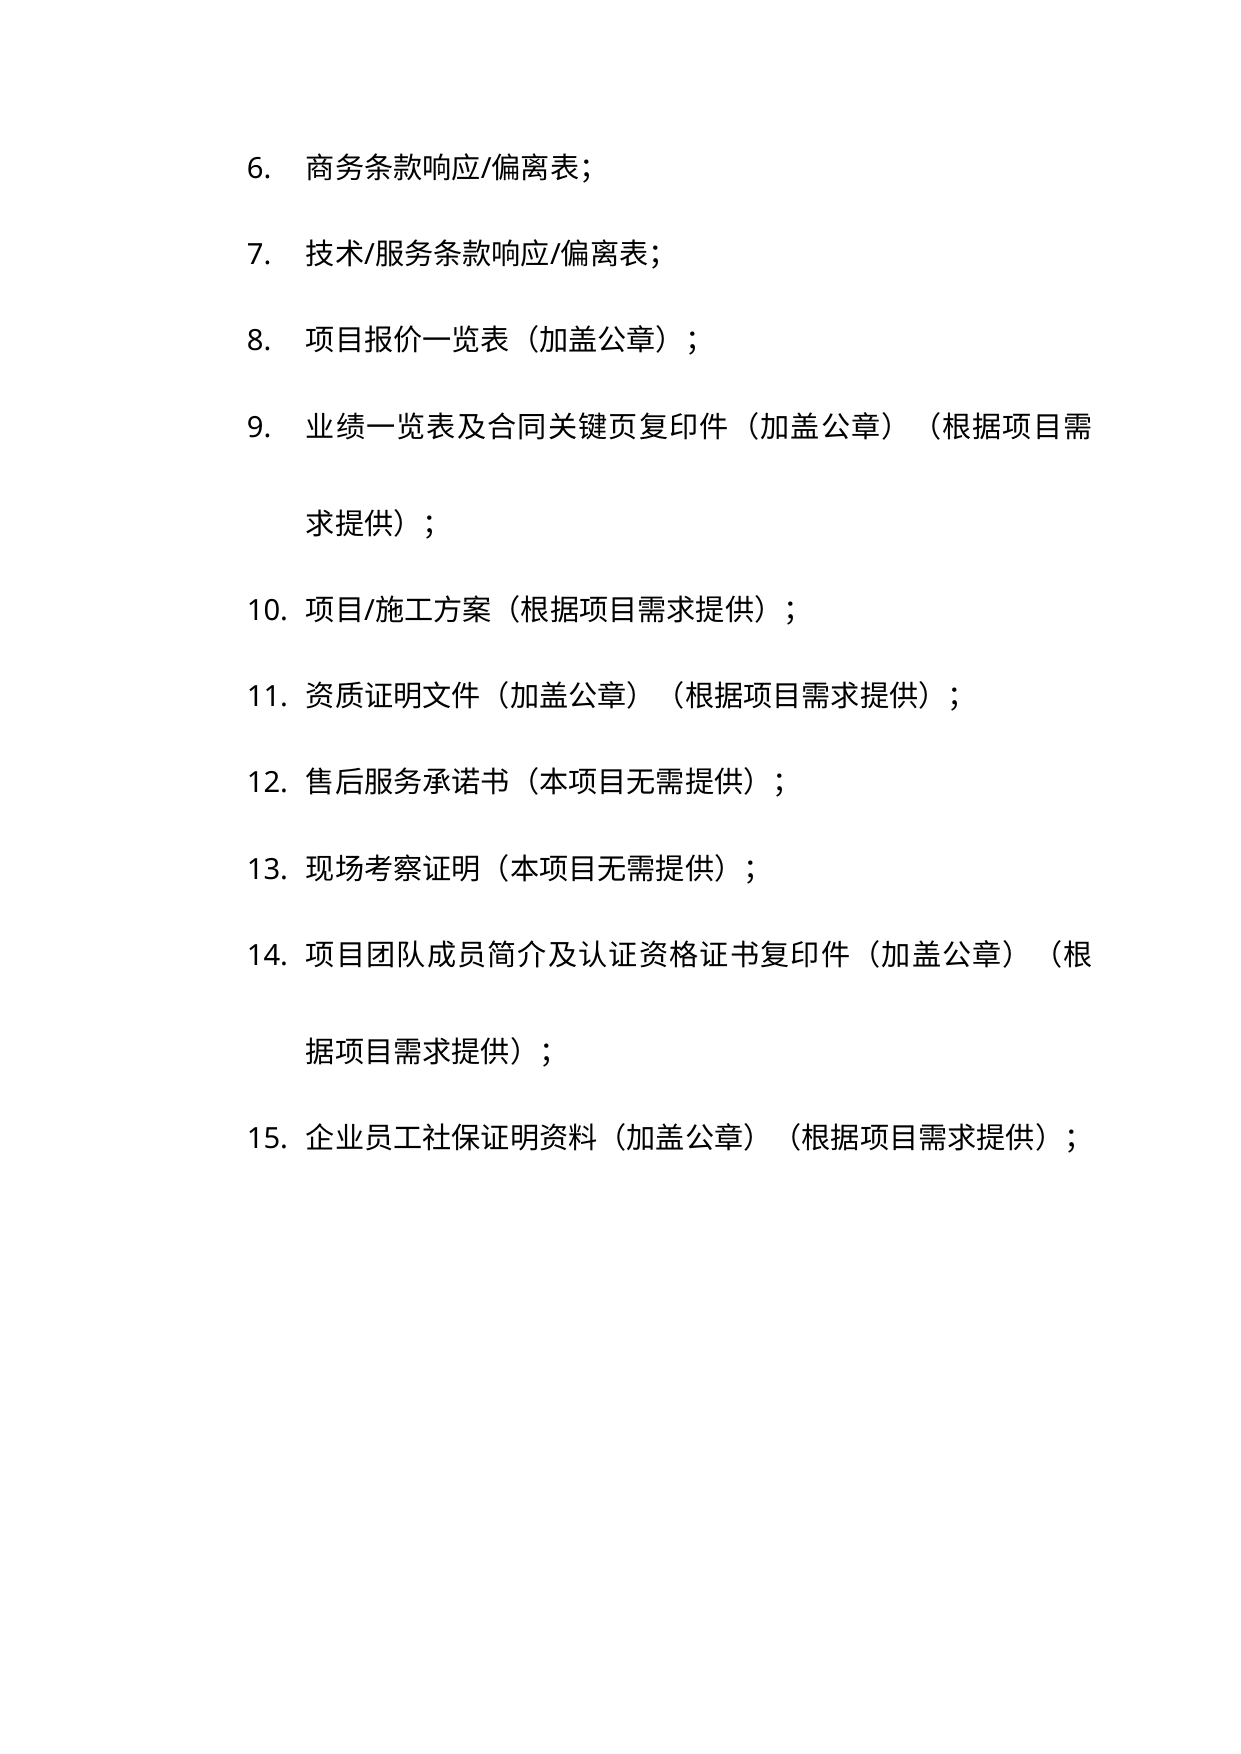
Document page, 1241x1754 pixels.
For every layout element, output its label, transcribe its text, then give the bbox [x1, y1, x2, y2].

list 业绩一览表及合同关键页复印件（加盖公章）（根据项目需求提供）； [247, 392, 1093, 554]
list 售后服务承诺书（本项目无需提供）； [247, 748, 1093, 813]
list 现场考察证明（本项目无需提供）； [247, 834, 1093, 899]
list 项目/施工方案（根据项目需求提供）； [247, 576, 1093, 641]
list 技术/服务条款响应/偏离表； [247, 219, 1093, 284]
list 项目报价一览表（加盖公章）； [247, 306, 1093, 371]
list 企业员工社保证明资料（加盖公章）（根据项目需求提供）； [247, 1104, 1093, 1169]
list 项目团队成员简介及认证资格证书复印件（加盖公章）（根据项目需求提供）； [247, 920, 1093, 1083]
list 资质证明文件（加盖公章）（根据项目需求提供）； [247, 662, 1093, 727]
list 商务条款响应/偏离表； [247, 133, 1093, 198]
